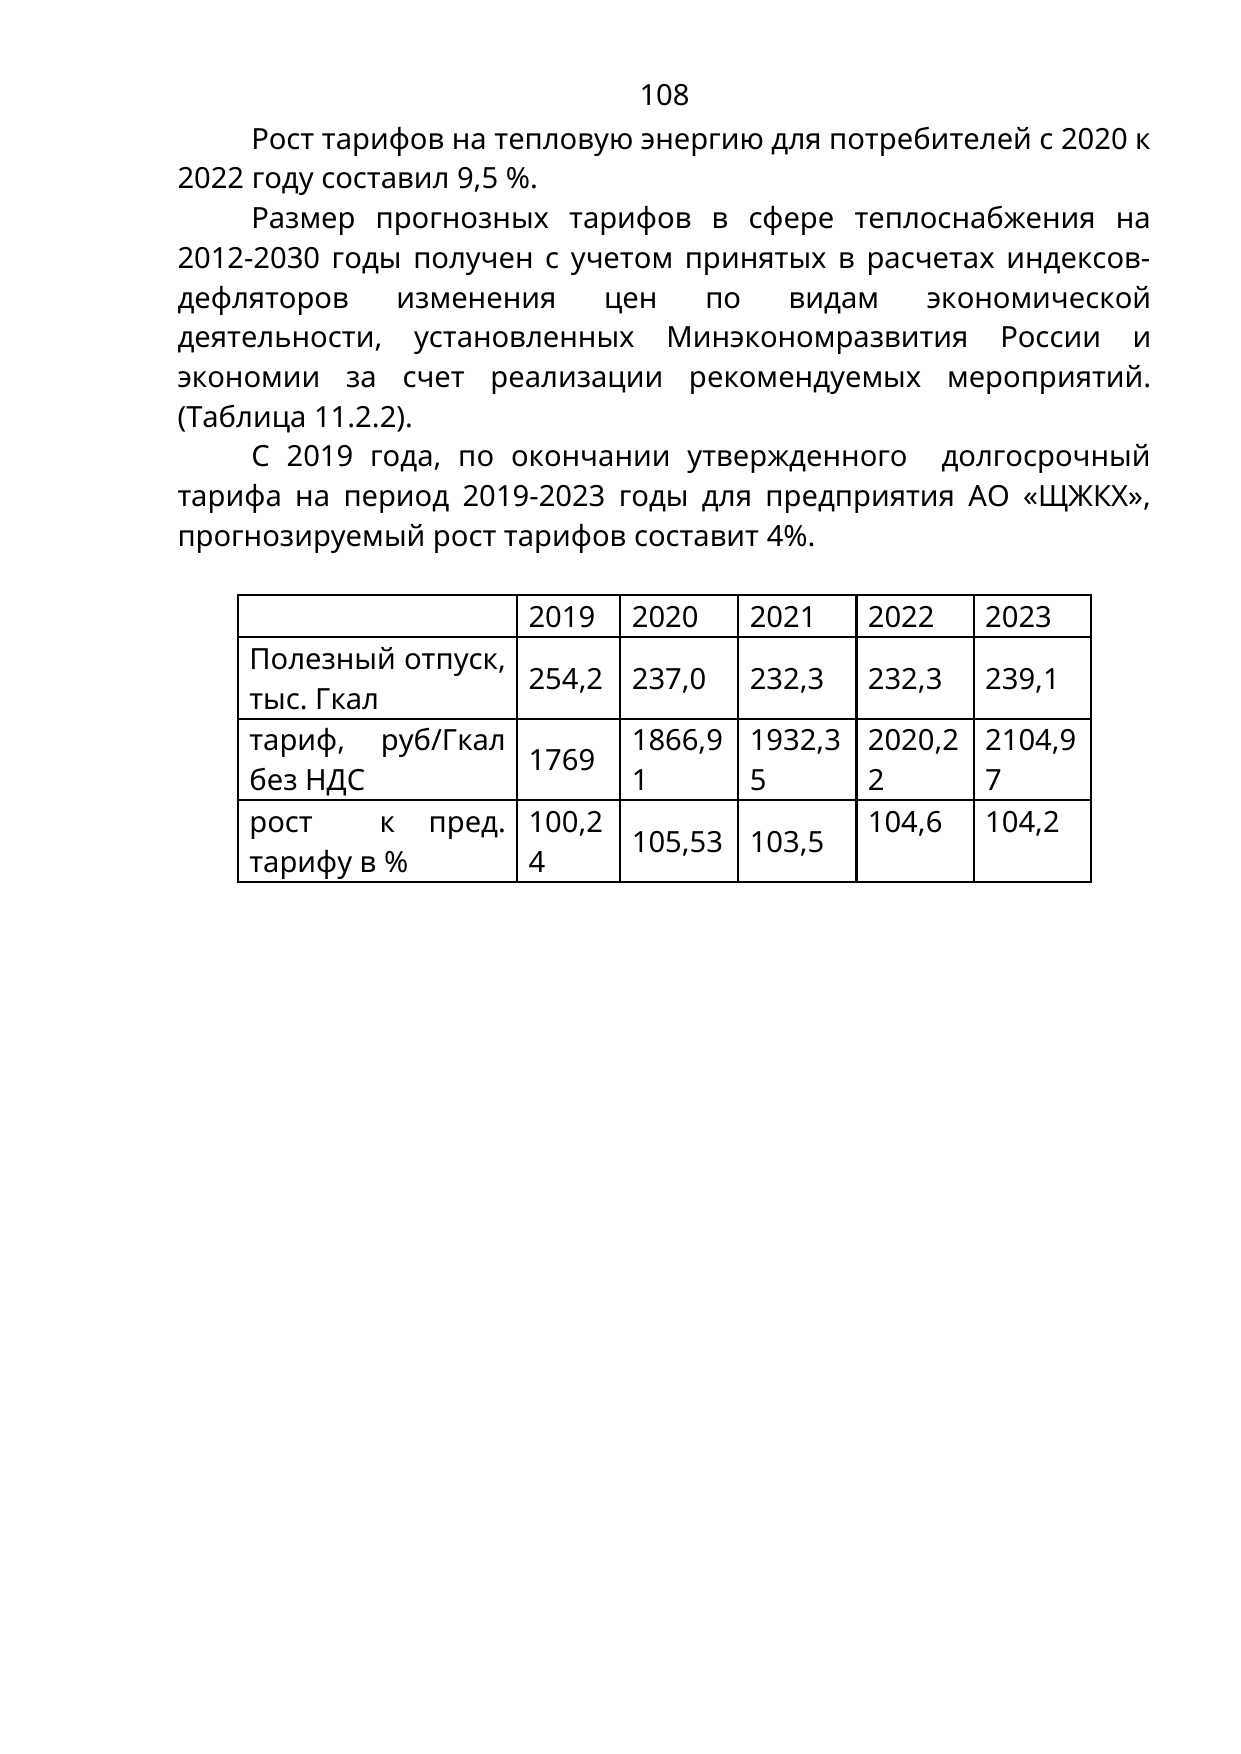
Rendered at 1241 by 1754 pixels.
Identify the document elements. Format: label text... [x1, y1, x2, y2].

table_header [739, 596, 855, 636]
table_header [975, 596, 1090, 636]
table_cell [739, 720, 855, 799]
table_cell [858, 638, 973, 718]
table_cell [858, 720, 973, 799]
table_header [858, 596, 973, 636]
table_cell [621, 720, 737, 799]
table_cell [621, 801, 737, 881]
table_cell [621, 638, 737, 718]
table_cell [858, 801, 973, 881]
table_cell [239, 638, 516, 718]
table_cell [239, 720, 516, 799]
text С 2019 года, по окончании утвержденного долгосрочный тарифа на период 2019-2023 годы для предприятия АО «ЩЖКХ», прогнозируемый рост тарифов составит 4%. [177, 436, 1152, 555]
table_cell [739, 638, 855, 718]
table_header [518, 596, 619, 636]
text Размер прогнозных тарифов в сфере теплоснабжения на 2012-2030 годы получен с учетом принятых в расчетах индексов-дефляторов изменения цен по видам экономической деятельности, установленных Минэкономразвития России и экономии за счет реализации рекомендуемых мероприятий. (Таблица 11.2.2). [177, 197, 1152, 436]
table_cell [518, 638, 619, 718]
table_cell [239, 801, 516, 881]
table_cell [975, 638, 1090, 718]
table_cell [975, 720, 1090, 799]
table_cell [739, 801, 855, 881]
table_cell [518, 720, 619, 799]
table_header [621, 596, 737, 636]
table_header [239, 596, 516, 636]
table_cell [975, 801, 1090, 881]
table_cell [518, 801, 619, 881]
text Рост тарифов на тепловую энергию для потребителей с 2020 к 2022 году составил 9,5 %. [177, 118, 1152, 197]
